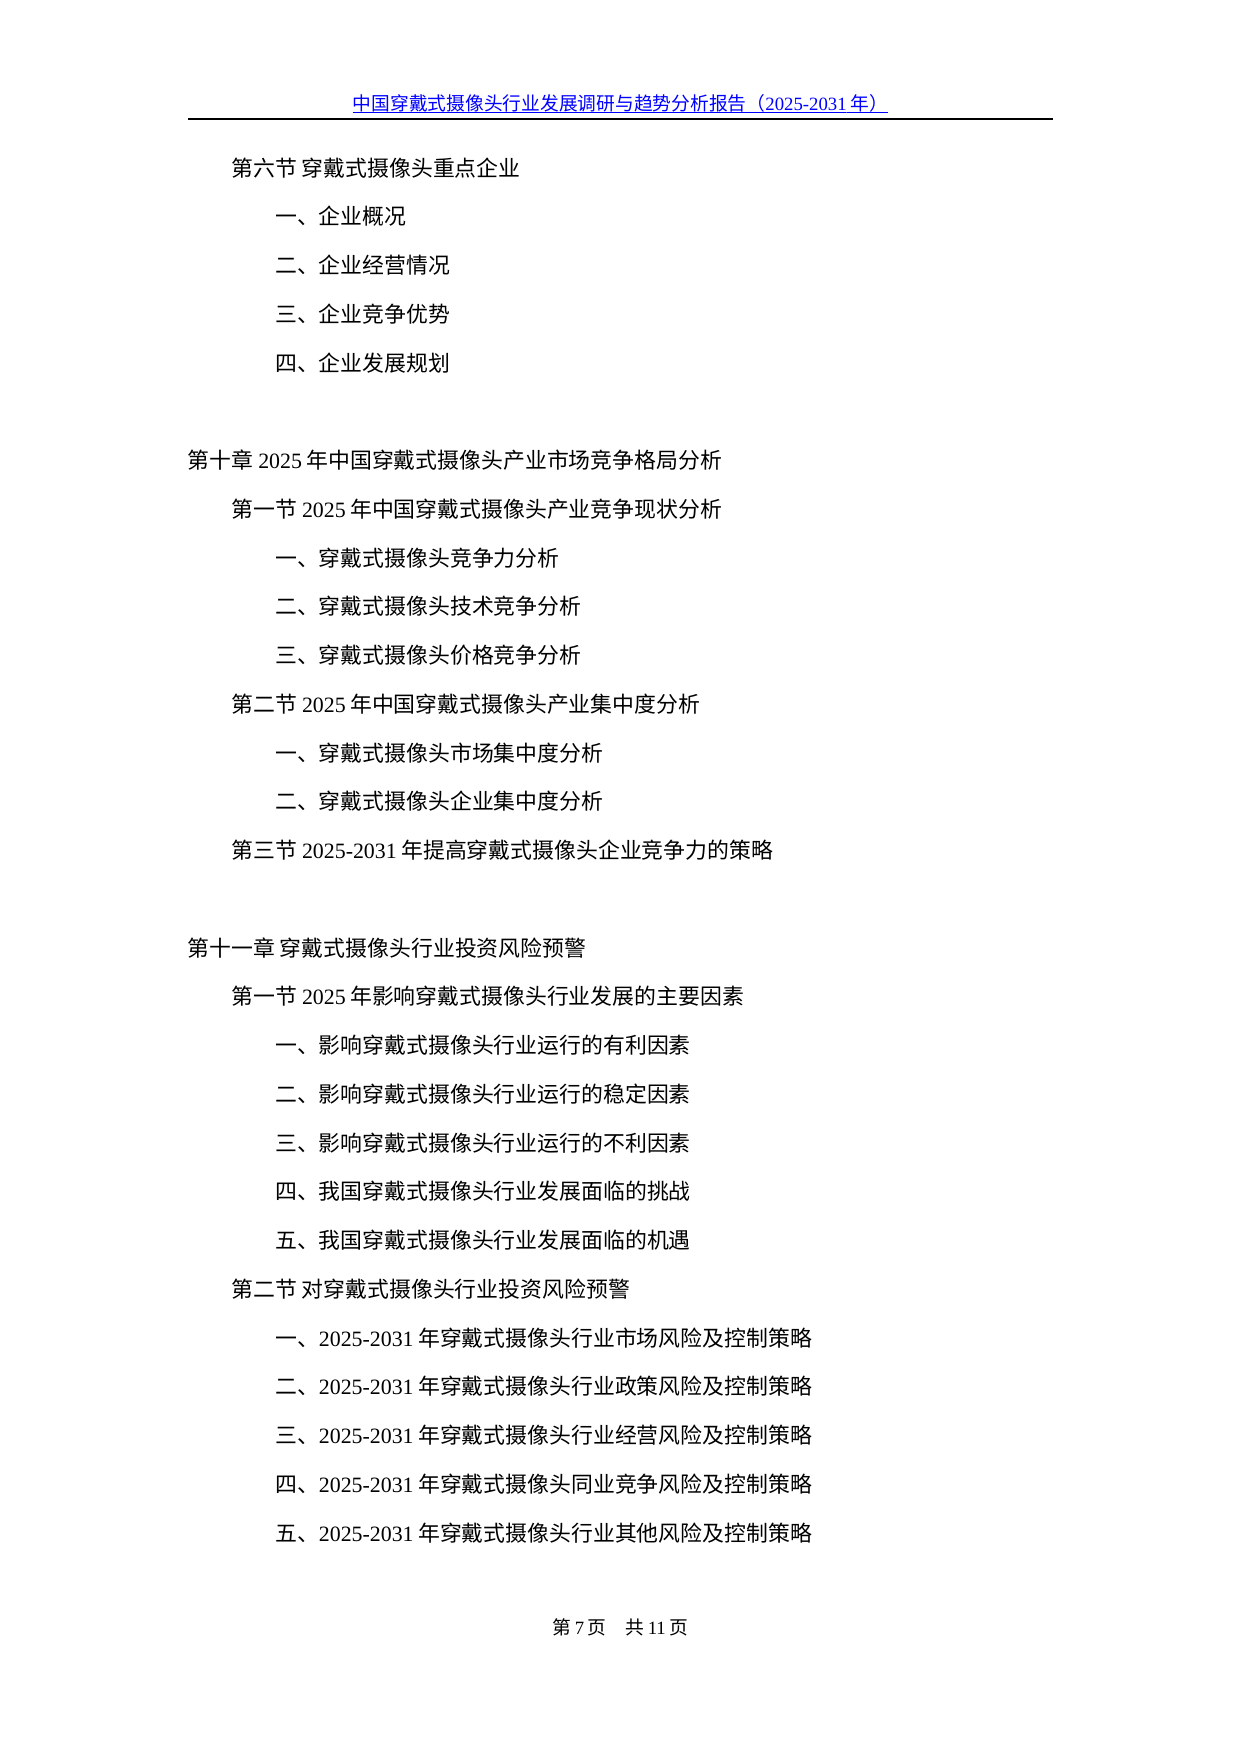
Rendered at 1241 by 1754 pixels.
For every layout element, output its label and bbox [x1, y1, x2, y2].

text [187, 150, 1053, 1548]
